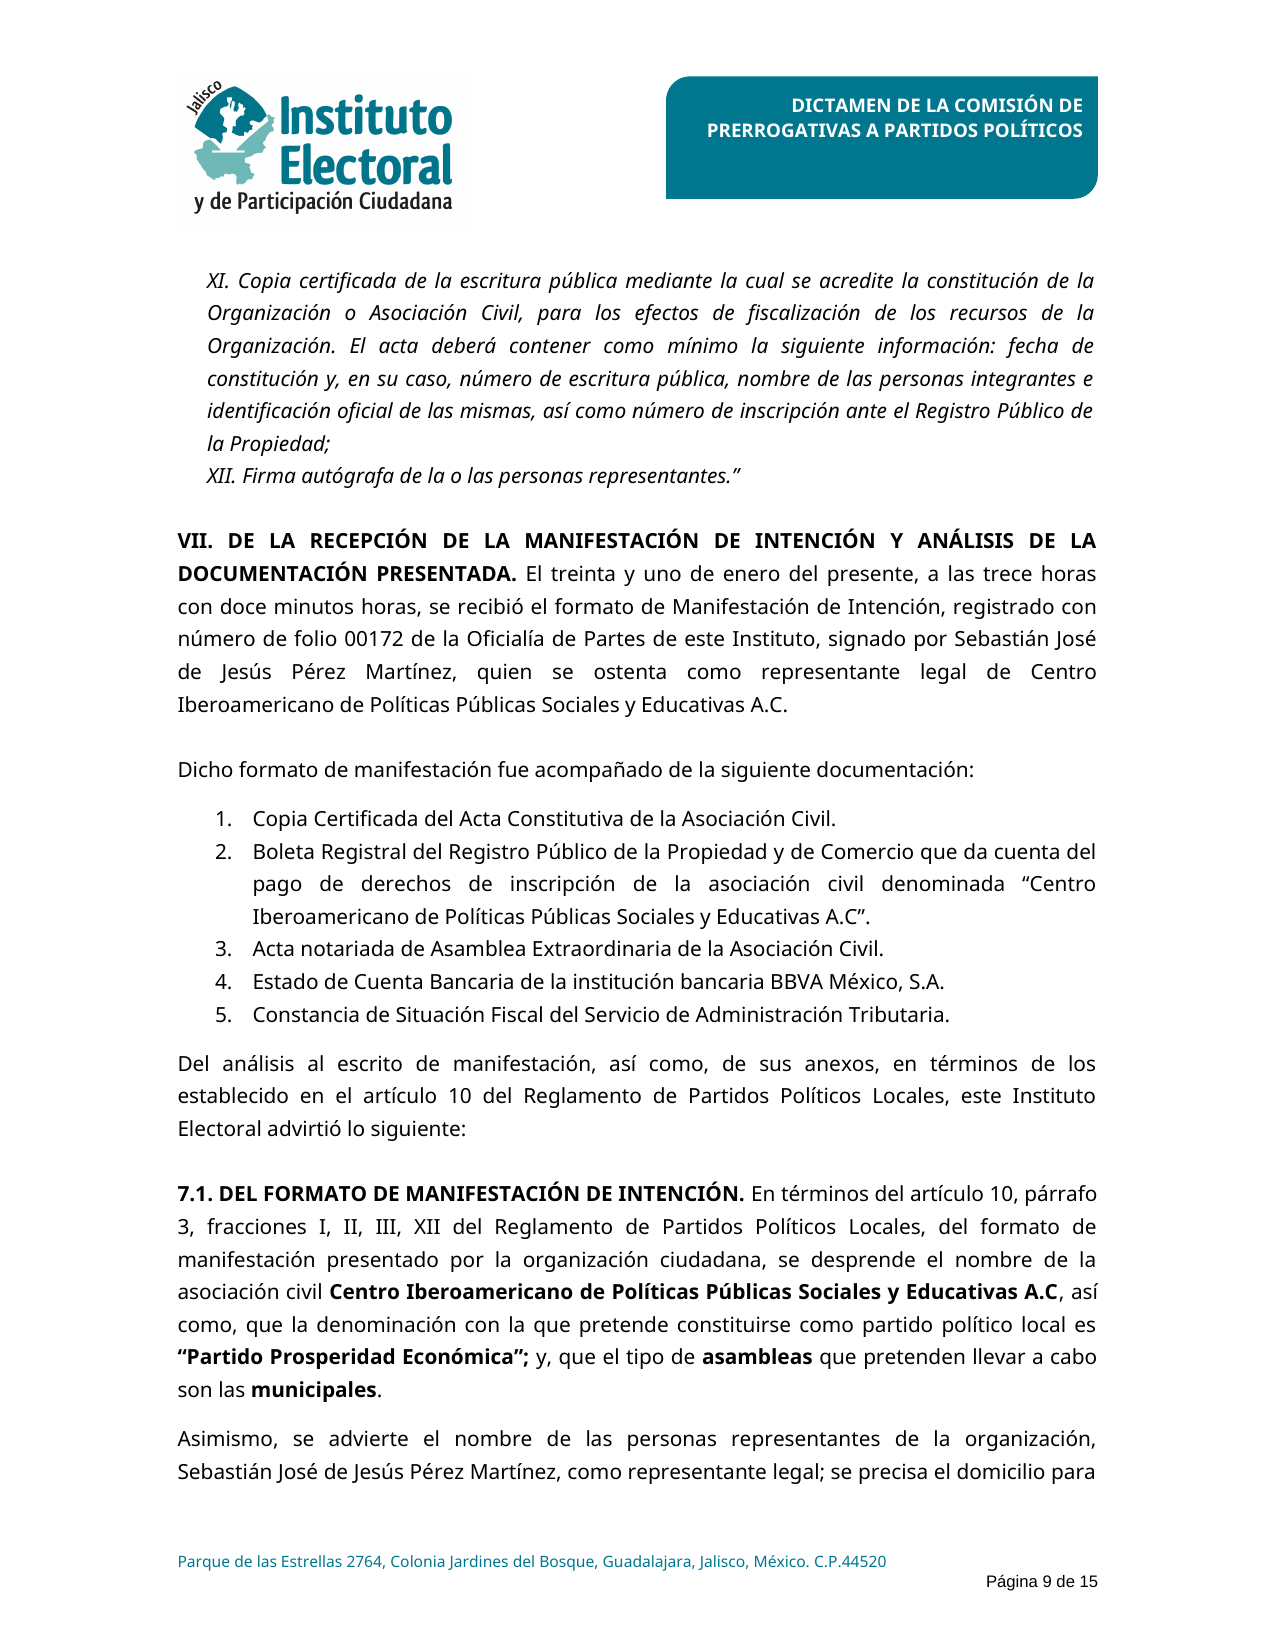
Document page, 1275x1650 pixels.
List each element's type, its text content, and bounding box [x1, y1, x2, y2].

text VII. DE LA RECEPCIÓN DE LA MANIFESTACIÓN DE INTENCIÓN Y ANÁLISIS DE LA DOCUMENTACIÓN PRESENTADA. El treinta y uno de enero del presente, a las trece horas con doce minutos horas, se recibió el formato de Manifestación de Intención, registrado con número de folio 00172 de la Oficialía de Partes de este Instituto, signado por Sebastián José de Jesús Pérez Martínez, quien se ostenta como representante legal de Centro Iberoamericano de Políticas Públicas Sociales y Educativas A.C. [177, 527, 1098, 718]
text Del análisis al escrito de manifestación, así como, de sus anexos, en términos de los establecido en el artículo 10 del Reglamento de Partidos Políticos Locales, este Instituto Electoral advirtió lo siguiente: [177, 1049, 1098, 1143]
text XII. Firma autógrafa de la o las personas representantes.” [207, 461, 1098, 490]
list Acta notariada de Asamblea Extraordinaria de la Asociación Civil. [215, 934, 1098, 963]
list Constancia de Situación Fiscal del Servicio de Administración Tributaria. [215, 1000, 1098, 1028]
list Copia Certificada del Acta Constitutiva de la Asociación Civil. [215, 804, 1098, 833]
list Estado de Cuenta Bancaria de la institución bancaria BBVA México, S.A. [215, 967, 1098, 996]
text Dicho formato de manifestación fue acompañado de la siguiente documentación: [177, 755, 1098, 783]
picture [177, 70, 473, 229]
list Boleta Registral del Registro Público de la Propiedad y de Comercio que da cuenta del pago de derechos de inscripción de la asociación civil denominada “Centro Iberoamericano de Políticas Públicas Sociales y Educativas A.C”. [215, 837, 1098, 930]
text XI. Copia certificada de la escritura pública mediante la cual se acredite la constitución de la Organización o Asociación Civil, para los efectos de fiscalización de los recursos de la Organización. El acta deberá contener como mínimo la siguiente información: fecha de constitución y, en su caso, número de escritura pública, nombre de las personas integrantes e identificación oficial de las mismas, así como número de inscripción ante el Registro Público de la Propiedad; [207, 266, 1098, 457]
text 7.1. DEL FORMATO DE MANIFESTACIÓN DE INTENCIÓN. En términos del artículo 10, párrafo 3, fracciones I, II, III, XII del Reglamento de Partidos Políticos Locales, del formato de manifestación presentado por la organización ciudadana, se desprende el nombre de la asociación civil Centro Iberoamericano de Políticas Públicas Sociales y Educativas A.C, así como, que la denominación con la que pretende constituirse como partido político local es “Partido Prosperidad Económica”; y, que el tipo de asambleas que pretenden llevar a cabo son las municipales. [177, 1179, 1098, 1403]
